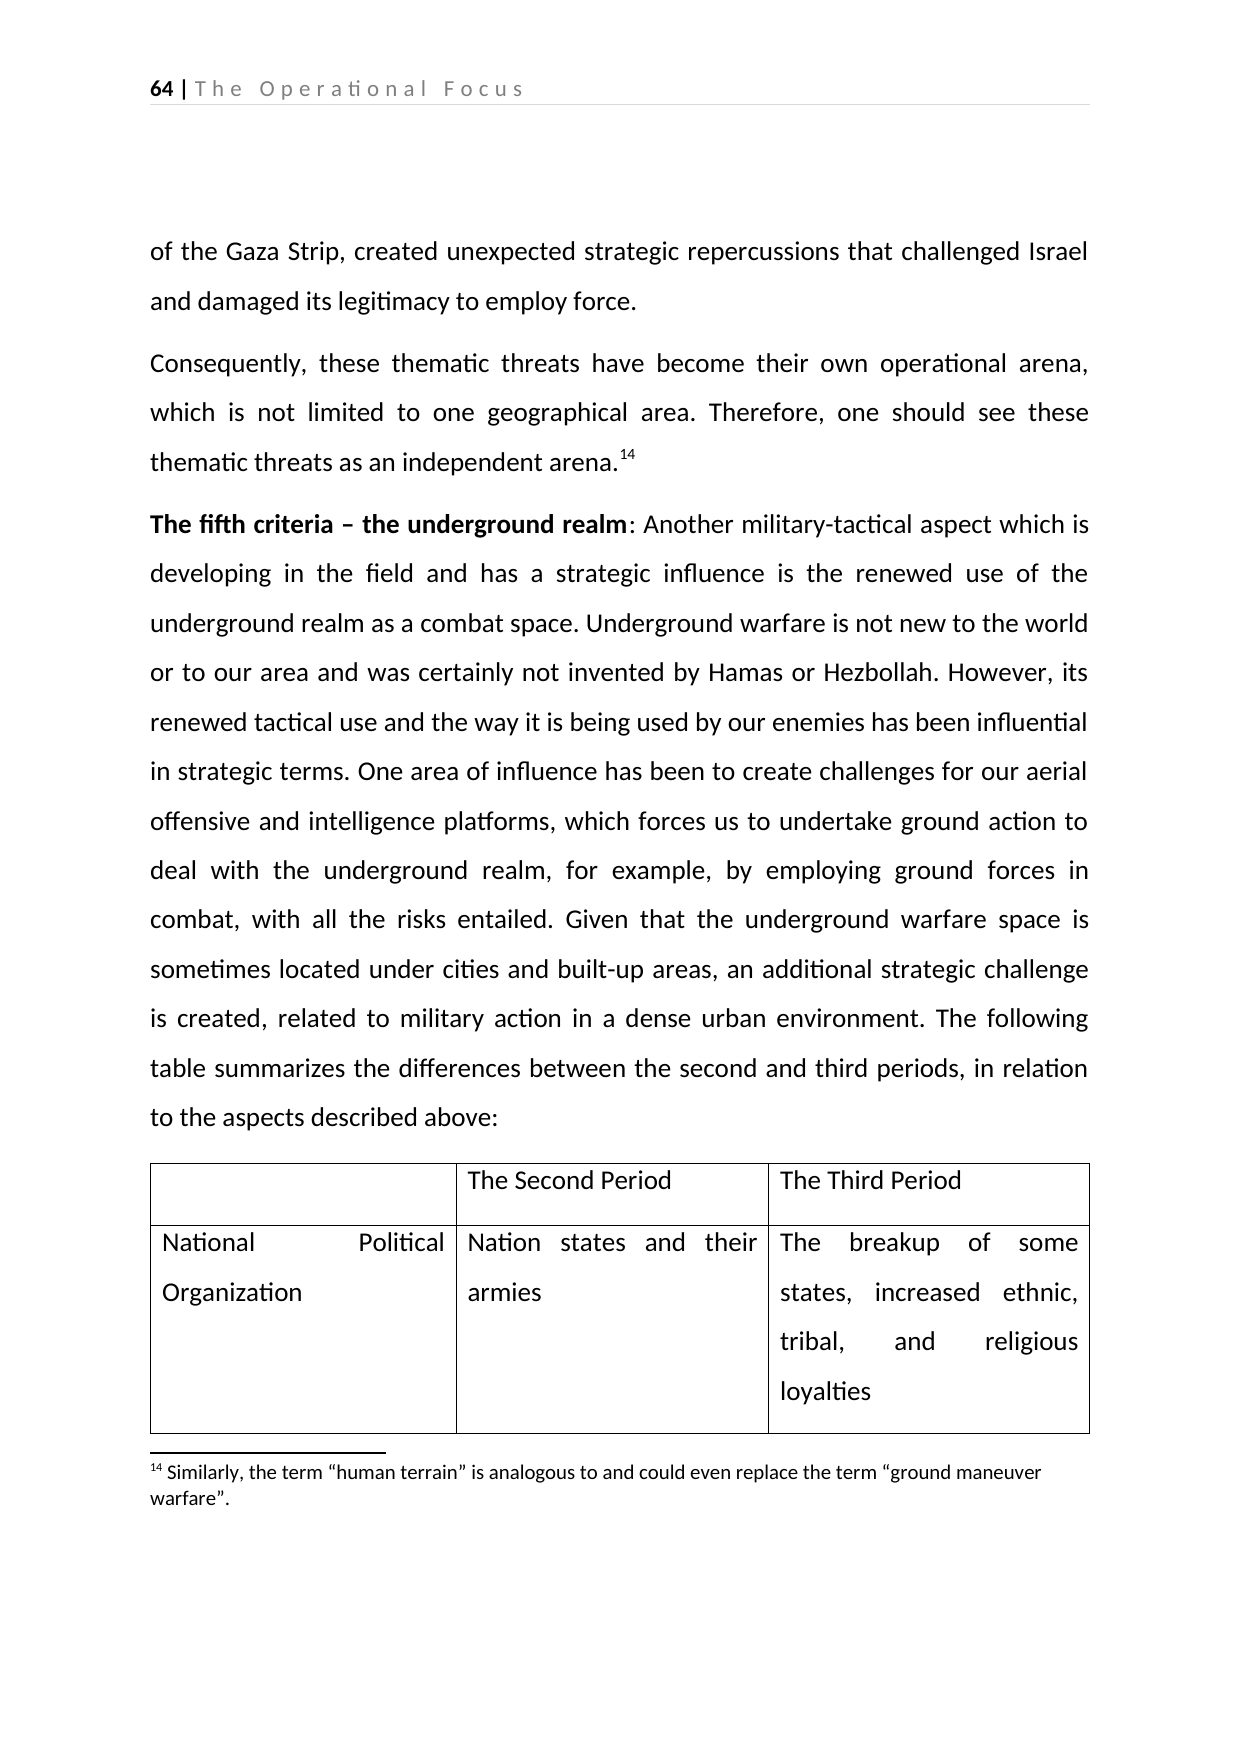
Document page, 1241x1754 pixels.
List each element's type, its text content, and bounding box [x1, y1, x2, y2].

table_cell The breakup of some states, increased ethnic, tribal, and religious loyalties [769, 1226, 1089, 1433]
text Consequently, these thematic threats have become their own operational arena, which is not limited to one geographical area. Therefore, one should see these thematic threats as an independent arena. [150, 346, 1090, 478]
table_cell Nation states and their armies [457, 1226, 768, 1433]
table_header The Second Period [457, 1164, 768, 1224]
table_cell National Political Organization [151, 1226, 456, 1433]
text The fifth criteria – the underground realm: Another military-tactical aspect which is developing in the field and has a strategic influence is the renewed use of the underground realm as a combat space. Underground warfare is not new to the world or to our area and was certainly not invented by Hamas or Hezbollah. However, its renewed tactical use and the way it is being used by our enemies has been influential in strategic terms. One area of influence has been to create challenges for our aerial offensive and intelligence platforms, which forces us to undertake ground action to deal with the underground realm, for example, by employing ground forces in combat, with all the risks entailed. Given that the underground warfare space is sometimes located under cities and built-up areas, an additional strategic challenge is created, related to military action in a dense urban environment. The following table summarizes the differences between the second and third periods, in relation to the aspects described above: [150, 507, 1090, 1133]
table_header The Third Period [769, 1164, 1089, 1224]
table_header [151, 1164, 456, 1224]
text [150, 234, 1090, 317]
